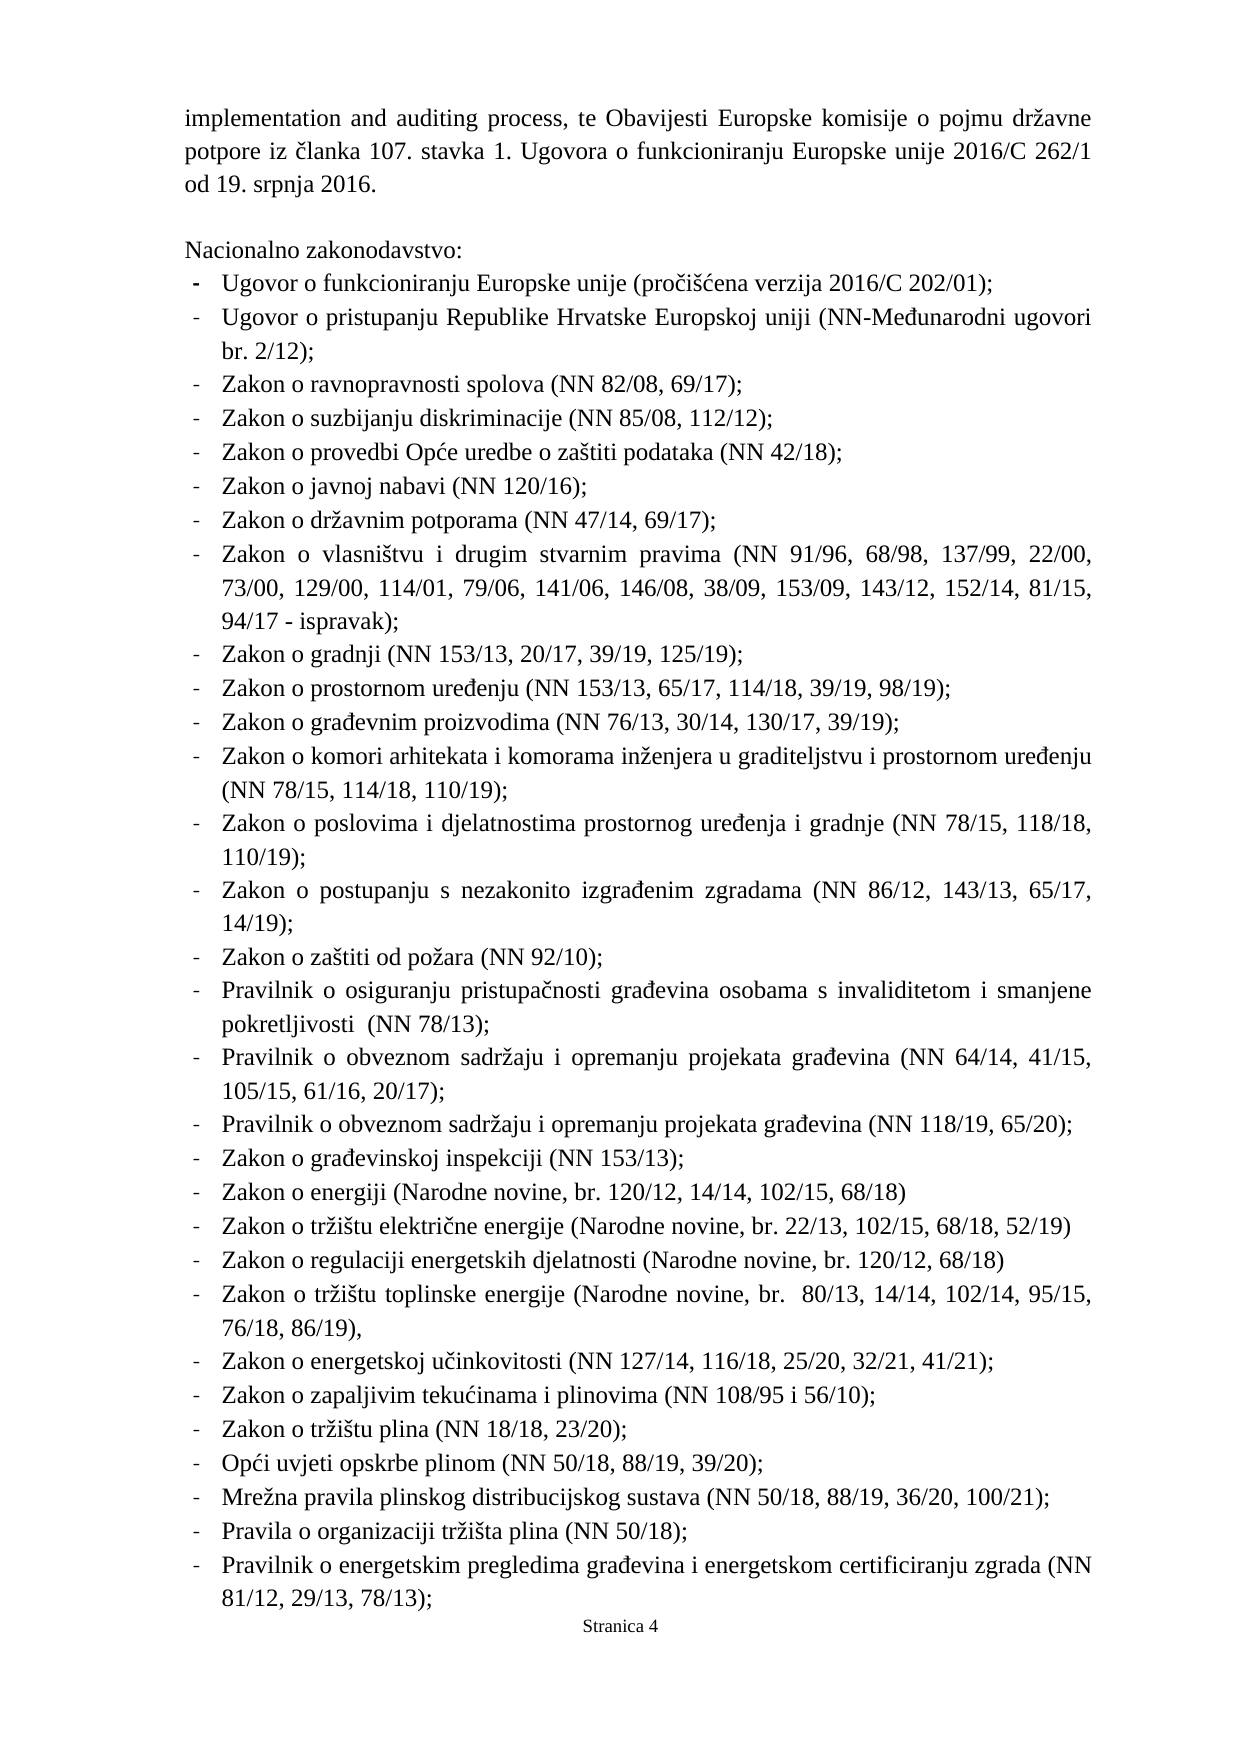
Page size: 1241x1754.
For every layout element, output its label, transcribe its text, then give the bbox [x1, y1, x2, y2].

list Zakon o građevinskoj inspekciji (NN 153/13); [192, 1143, 1093, 1173]
list Ugovor o funkcioniranju Europske unije (pročišćena verzija 2016/C 202/01); [192, 268, 1093, 298]
list Pravila o organizaciji tržišta plina (NN 50/18); [192, 1516, 1093, 1545]
list Zakon o suzbijanju diskriminacije (NN 85/08, 112/12); [192, 403, 1093, 433]
list Pravilnik o osiguranju pristupačnosti građevina osobama s invaliditetom i smanjene pokretljivosti (NN 78/13); [192, 976, 1093, 1038]
list Zakon o provedbi Opće uredbe o zaštiti podataka (NN 42/18); [192, 437, 1093, 467]
list Zakon o poslovima i djelatnostima prostornog uređenja i gradnje (NN 78/15, 118/18, 110/19); [192, 808, 1093, 870]
list Ugovor o pristupanju Republike Hrvatske Europskoj uniji (NN-Međunarodni ugovori br. 2/12); [192, 302, 1093, 365]
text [184, 103, 1093, 198]
list Zakon o javnoj nabavi (NN 120/16); [192, 471, 1093, 501]
list Zakon o tržištu električne energije (Narodne novine, br. 22/13, 102/15, 68/18, 52/19) [192, 1211, 1093, 1241]
list Zakon o građevnim proizvodima (NN 76/13, 30/14, 130/17, 39/19); [192, 707, 1093, 737]
list Zakon o gradnji (NN 153/13, 20/17, 39/19, 125/19); [192, 639, 1093, 669]
list Zakon o zaštiti od požara (NN 92/10); [192, 942, 1093, 971]
list Zakon o vlasništvu i drugim stvarnim pravima (NN 91/96, 68/98, 137/99, 22/00, 73/00, 129/00, 114/01, 79/06, 141/06, 146/08, 38/09, 153/09, 143/12, 152/14, 81/15, 94/17 - ispravak); [192, 539, 1093, 635]
text Nacionalno zakonodavstvo: [184, 236, 1093, 264]
list Zakon o postupanju s nezakonito izgrađenim zgradama (NN 86/12, 143/13, 65/17, 14/19); [192, 875, 1093, 937]
list Zakon o komori arhitekata i komorama inženjera u graditeljstvu i prostornom uređenju (NN 78/15, 114/18, 110/19); [192, 741, 1093, 803]
list Zakon o državnim potporama (NN 47/14, 69/17); [192, 505, 1093, 535]
list Zakon o energiji (Narodne novine, br. 120/12, 14/14, 102/15, 68/18) [192, 1177, 1093, 1207]
list Pravilnik o obveznom sadržaju i opremanju projekata građevina (NN 118/19, 65/20); [192, 1109, 1093, 1139]
list Zakon o regulaciji energetskih djelatnosti (Narodne novine, br. 120/12, 68/18) [192, 1245, 1093, 1275]
list Zakon o zapaljivim tekućinama i plinovima (NN 108/95 i 56/10); [192, 1380, 1093, 1409]
list Pravilnik o obveznom sadržaju i opremanju projekata građevina (NN 64/14, 41/15, 105/15, 61/16, 20/17); [192, 1042, 1093, 1105]
list Zakon o ravnopravnosti spolova (NN 82/08, 69/17); [192, 369, 1093, 399]
list Mrežna pravila plinskog distribucijskog sustava (NN 50/18, 88/19, 36/20, 100/21); [192, 1482, 1093, 1511]
list Zakon o energetskoj učinkovitosti (NN 127/14, 116/18, 25/20, 32/21, 41/21); [192, 1346, 1093, 1376]
list Zakon o prostornom uređenju (NN 153/13, 65/17, 114/18, 39/19, 98/19); [192, 673, 1093, 703]
list Zakon o tržištu plina (NN 18/18, 23/20); [192, 1414, 1093, 1443]
list Zakon o tržištu toplinske energije (Narodne novine, br. 80/13, 14/14, 102/14, 95/15, 76/18, 86/19), [192, 1279, 1093, 1342]
list Pravilnik o energetskim pregledima građevina i energetskom certificiranju zgrada (NN 81/12, 29/13, 78/13); [192, 1550, 1093, 1612]
list Opći uvjeti opskrbe plinom (NN 50/18, 88/19, 39/20); [192, 1448, 1093, 1477]
